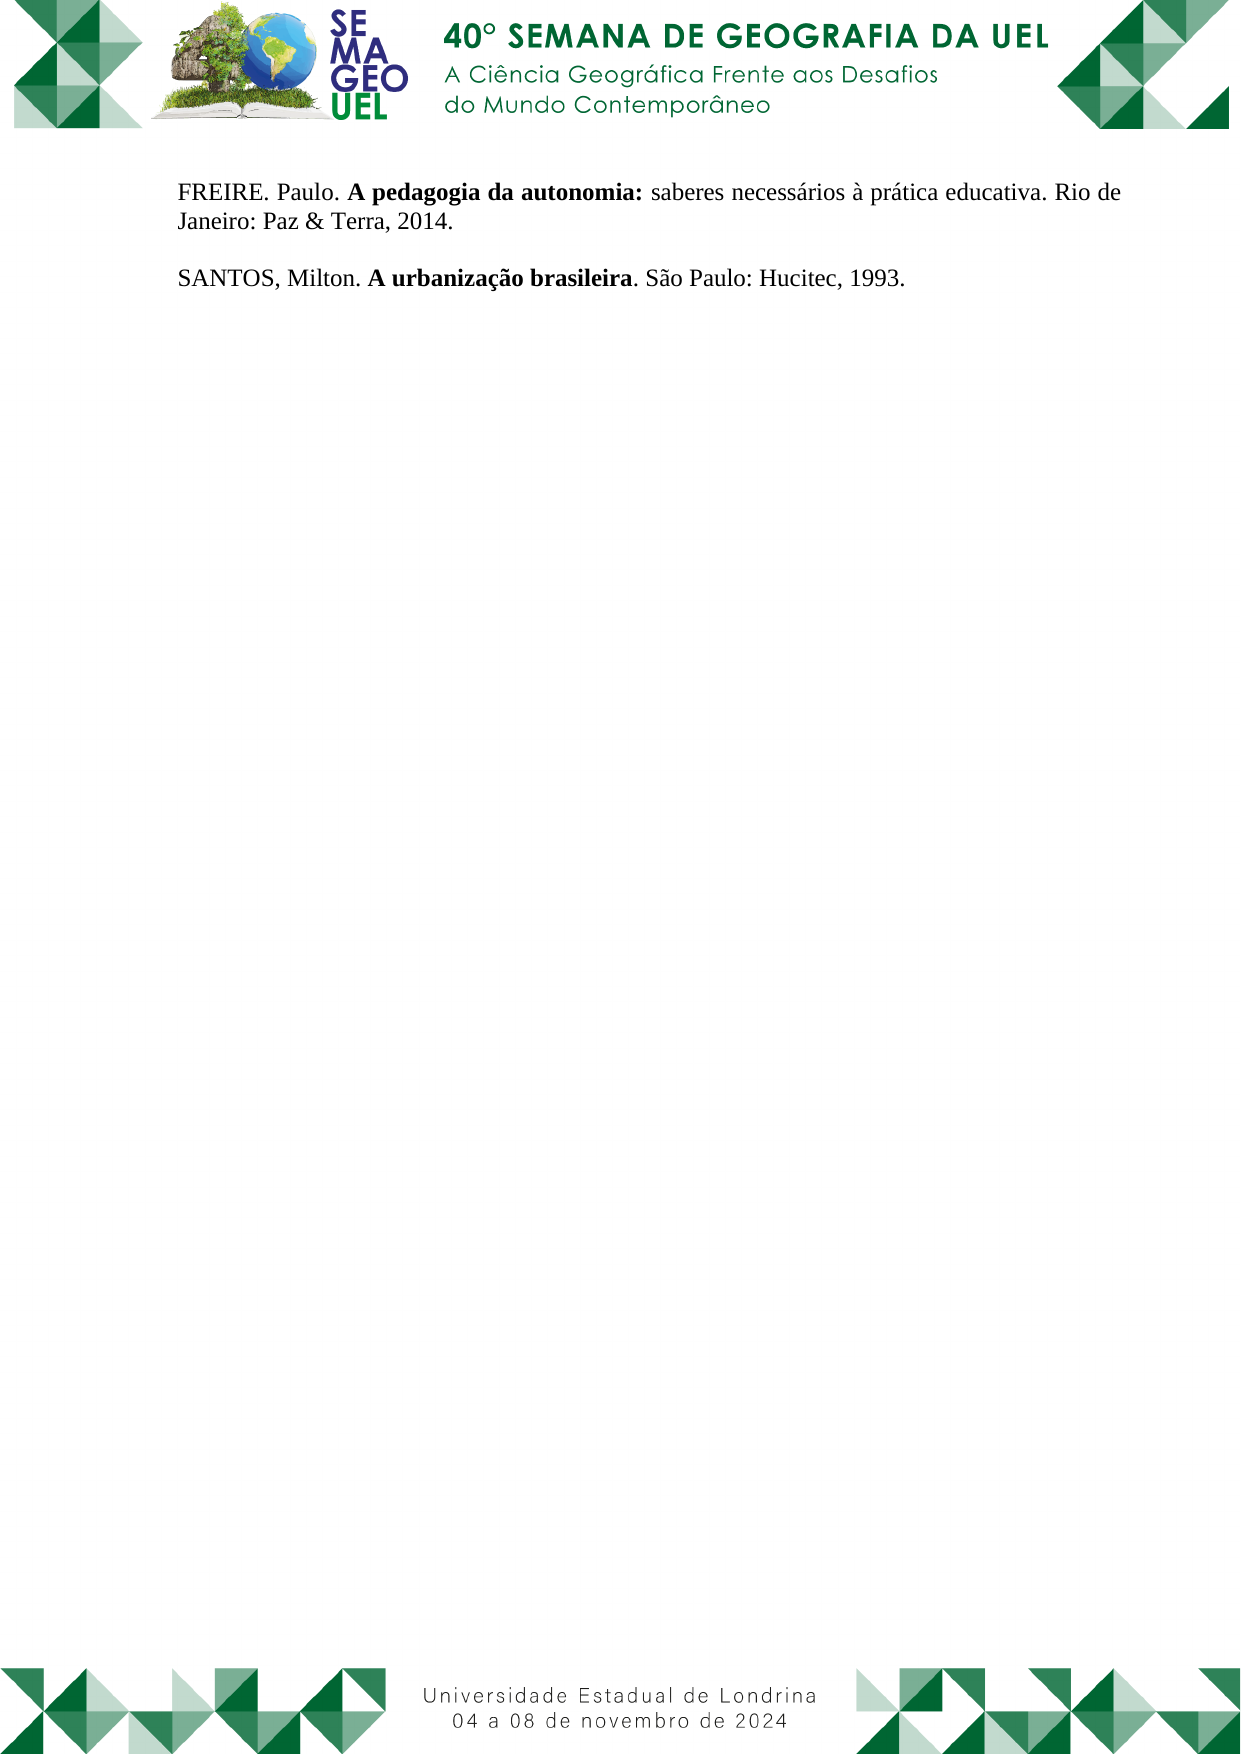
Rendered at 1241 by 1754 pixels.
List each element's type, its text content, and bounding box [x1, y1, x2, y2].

text FREIRE. Paulo. A pedagogia da autonomia: saberes necessários à prática educativa. Rio de Janeiro: Paz & Terra, 2014. [177, 177, 1122, 235]
picture [0, 0, 1241, 1754]
text SANTOS, Milton. A urbanização brasileira. São Paulo: Hucitec, 1993. [177, 263, 1122, 292]
